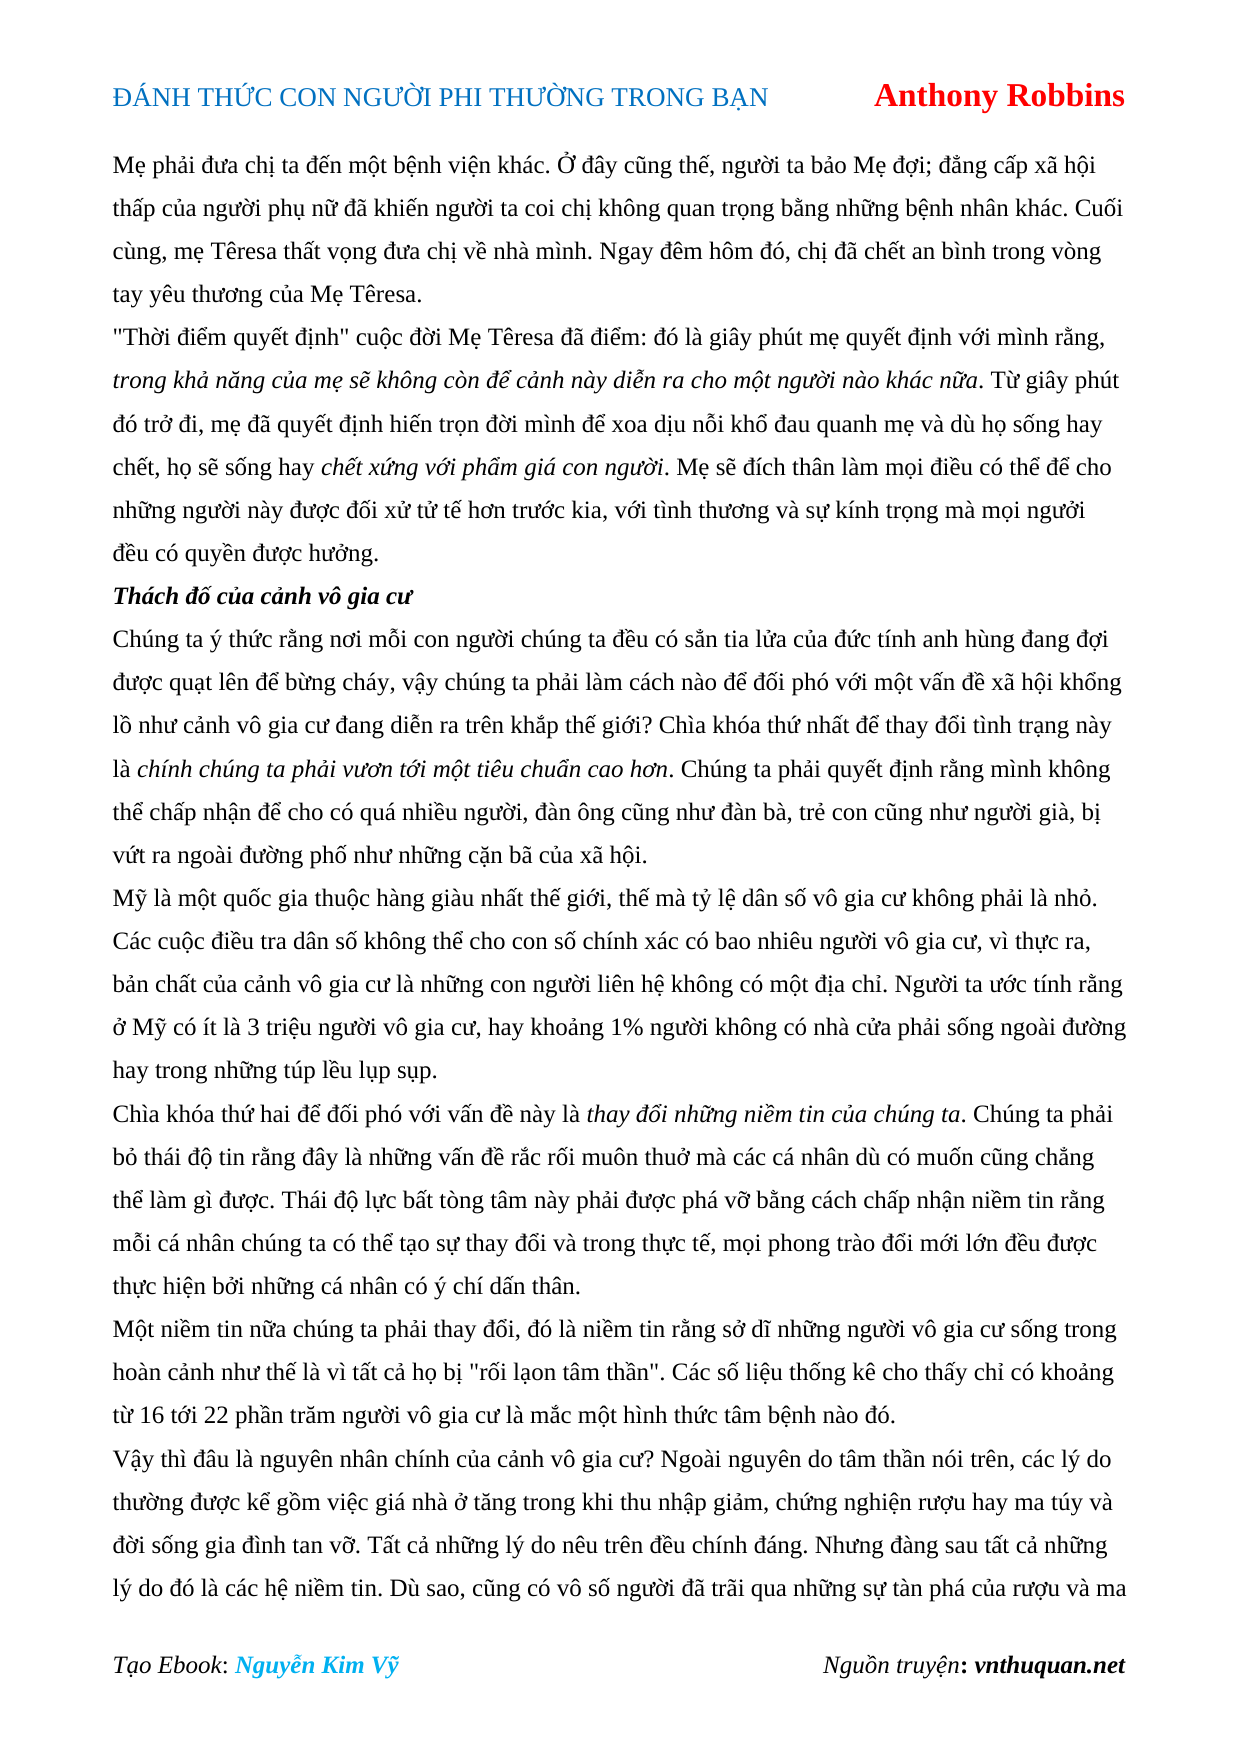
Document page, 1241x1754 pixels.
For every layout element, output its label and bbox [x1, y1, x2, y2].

text [112, 150, 1128, 1602]
